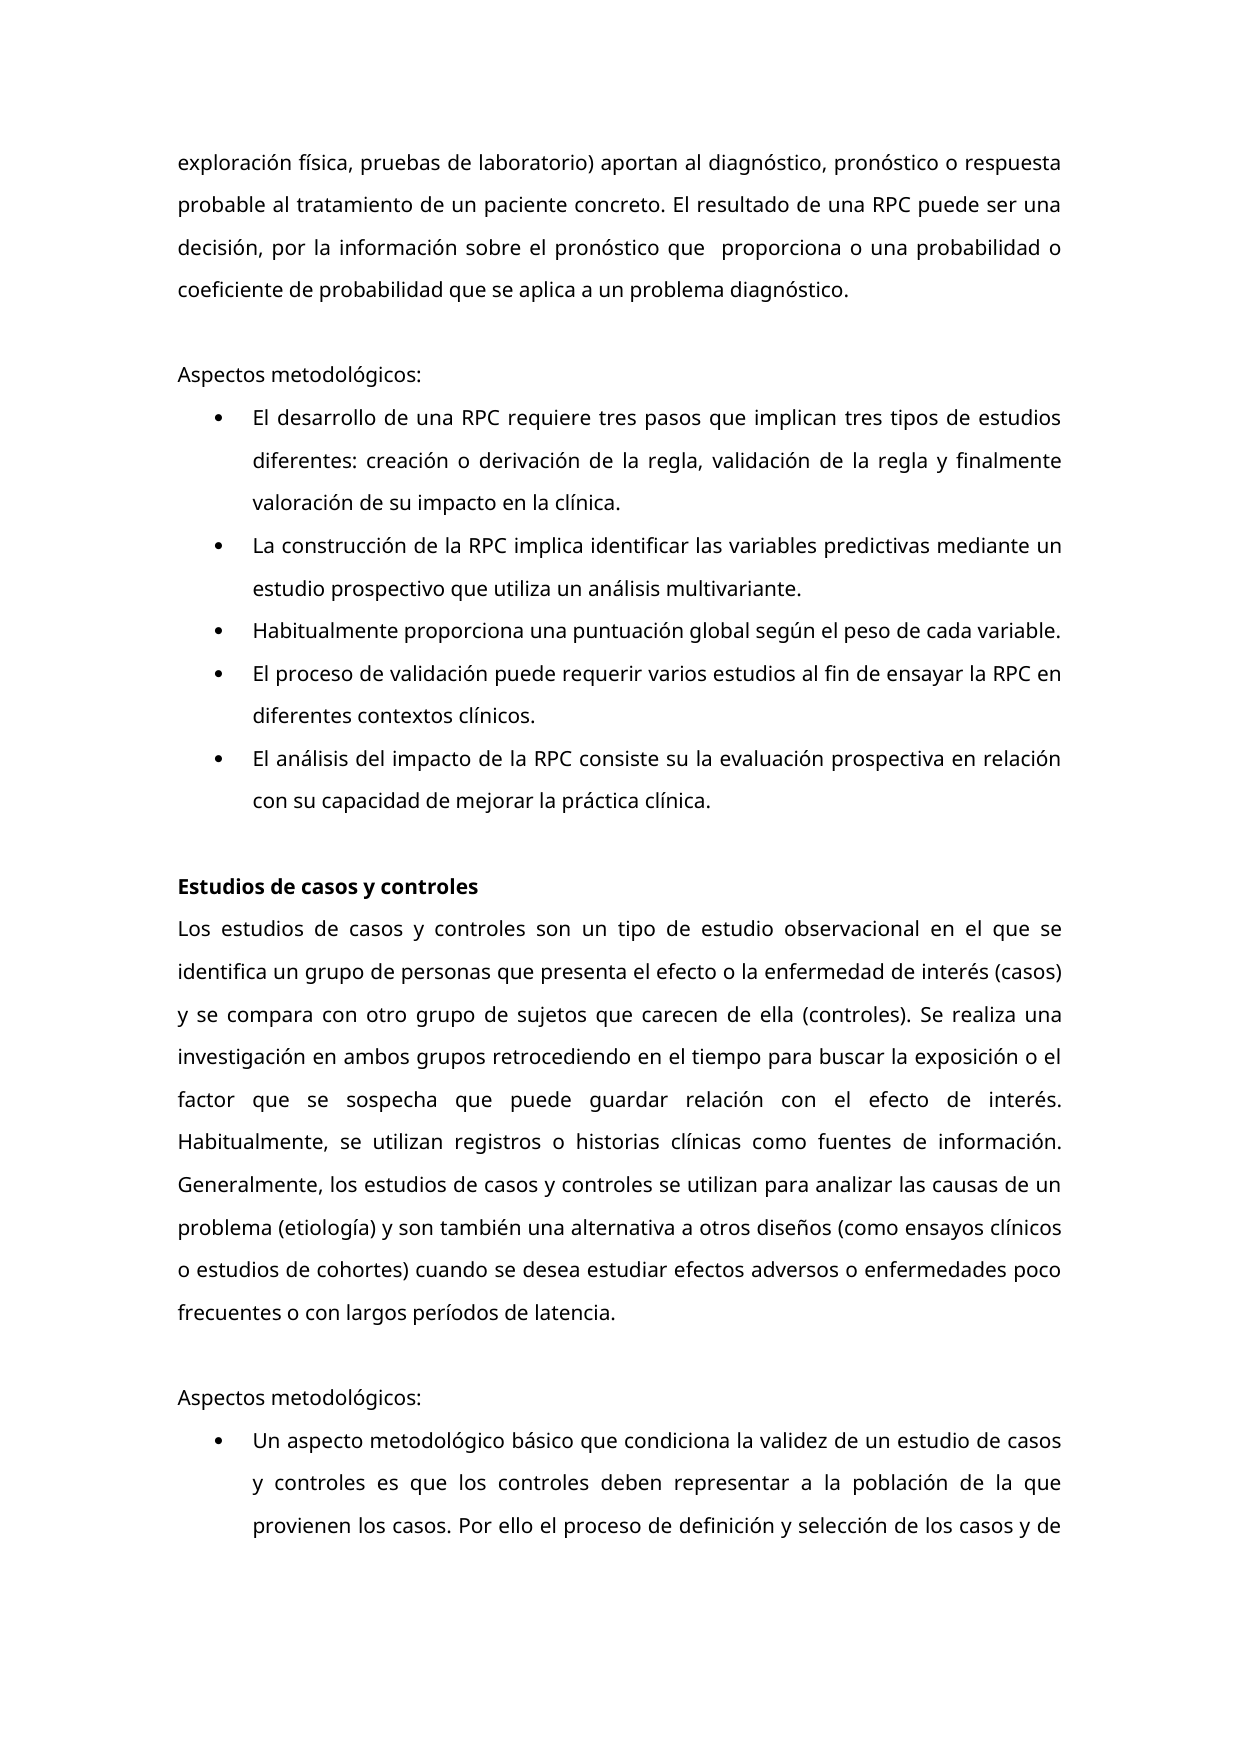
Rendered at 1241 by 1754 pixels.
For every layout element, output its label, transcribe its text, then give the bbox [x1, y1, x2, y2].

text Aspectos metodológicos: [177, 1383, 1063, 1412]
text Estudios de casos y controles [177, 829, 1063, 900]
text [177, 148, 1063, 304]
list El análisis del impacto de la RPC consiste su la evaluación prospectiva en relación con su capacidad de mejorar la práctica clínica. [215, 744, 1063, 815]
text Los estudios de casos y controles son un tipo de estudio observacional en el que se identifica un grupo de personas que presenta el efecto o la enfermedad de interés (casos) y se compara con otro grupo de sujetos que carecen de ella (controles). Se realiza una investigación en ambos grupos retrocediendo en el tiempo para buscar la exposición o el factor que se sospecha que puede guardar relación con el efecto de interés. Habitualmente, se utilizan registros o historias clínicas como fuentes de información. Generalmente, los estudios de casos y controles se utilizan para analizar las causas de un problema (etiología) y son también una alternativa a otros diseños (como ensayos clínicos o estudios de cohortes) cuando se desea estudiar efectos adversos o enfermedades poco frecuentes o con largos períodos de latencia. [177, 914, 1063, 1326]
list El desarrollo de una RPC requiere tres pasos que implican tres tipos de estudios diferentes: creación o derivación de la regla, validación de la regla y finalmente valoración de su impacto en la clínica. [215, 403, 1063, 517]
text Aspectos metodológicos: [177, 361, 1063, 389]
list El proceso de validación puede requerir varios estudios al fin de ensayar la RPC en diferentes contextos clínicos. [215, 659, 1063, 730]
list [215, 1426, 1063, 1539]
list Habitualmente proporciona una puntuación global según el peso de cada variable. [215, 616, 1063, 645]
list La construcción de la RPC implica identificar las variables predictivas mediante un estudio prospectivo que utiliza un análisis multivariante. [215, 531, 1063, 602]
